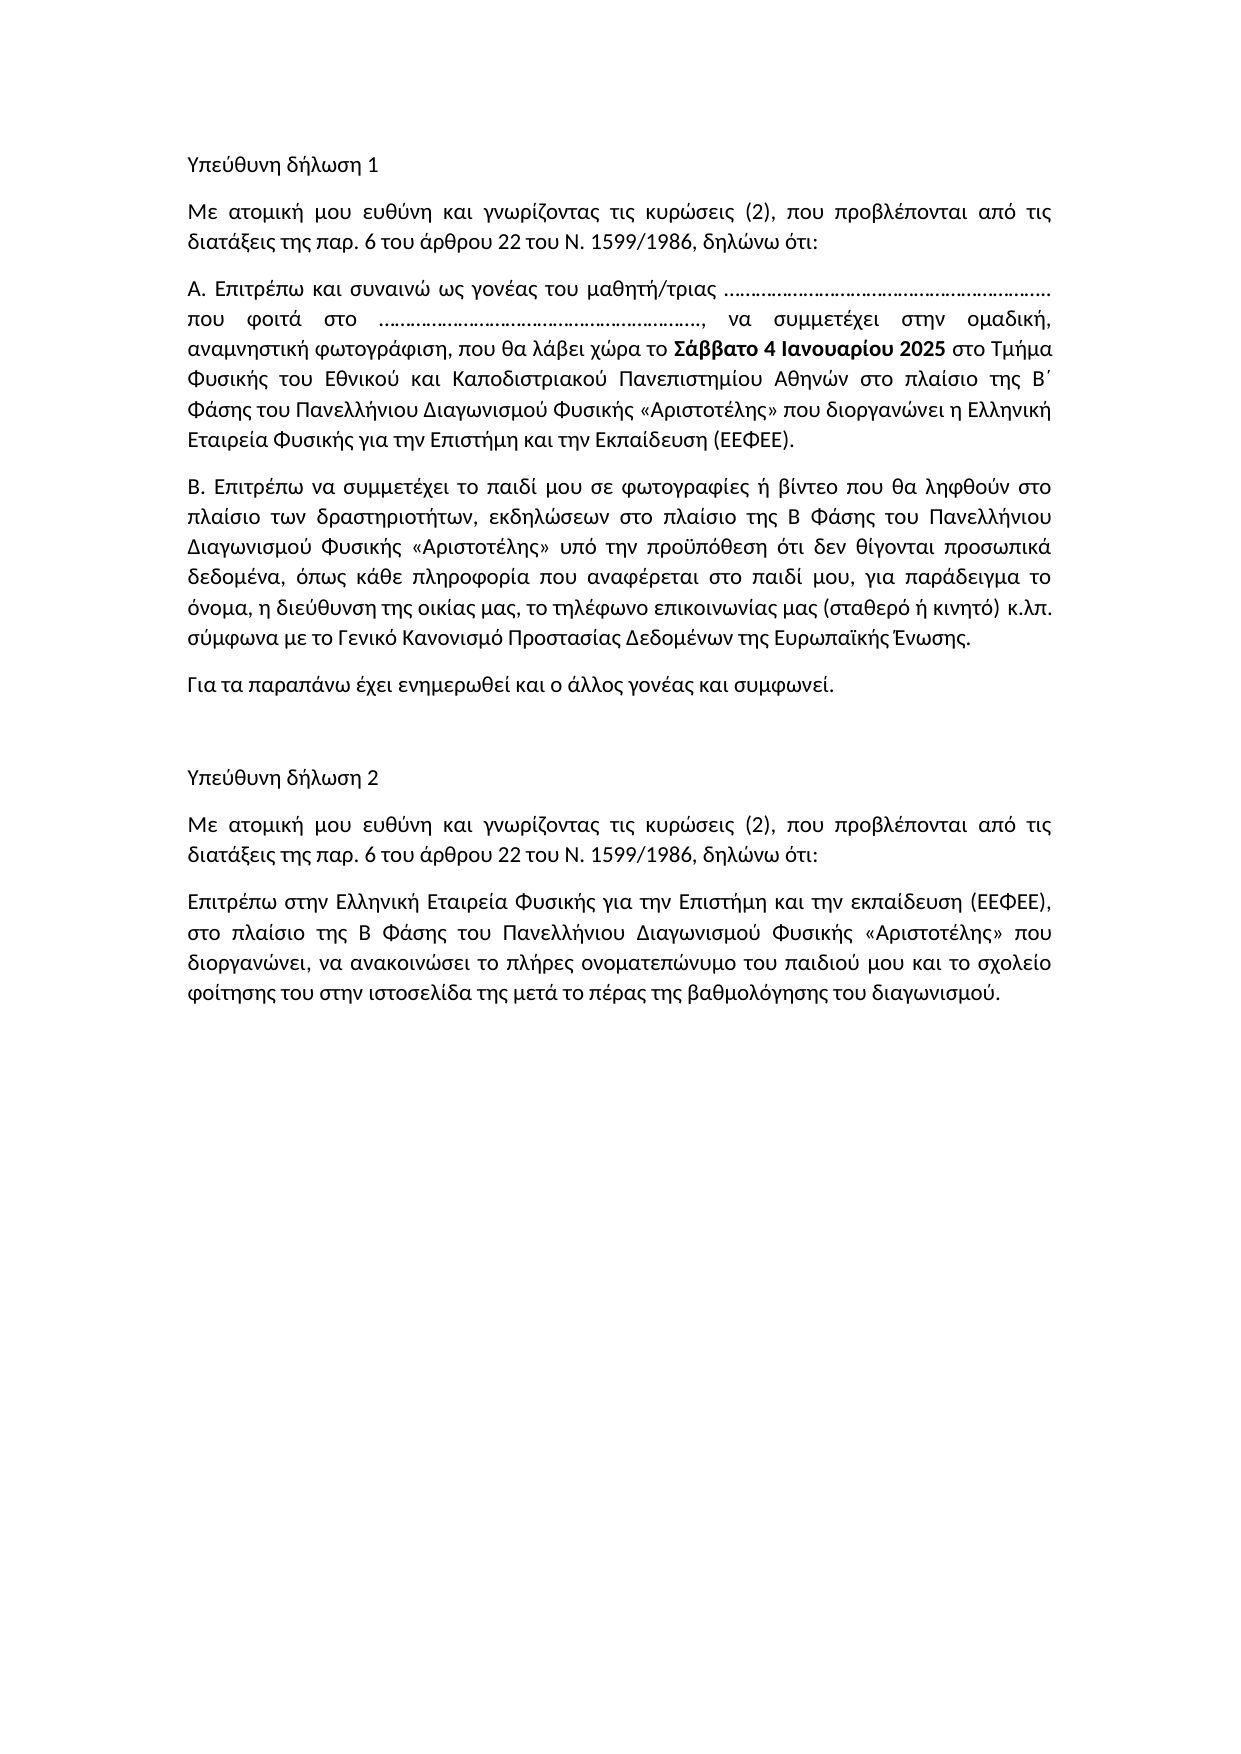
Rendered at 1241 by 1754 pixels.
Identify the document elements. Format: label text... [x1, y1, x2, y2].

text Με ατομική μου ευθύνη και γνωρίζοντας τις κυρώσεις (2), που προβλέπονται από τις διατάξεις της παρ. 6 του άρθρου 22 του Ν. 1599/1986, δηλώνω ότι: [187, 810, 1053, 869]
text Για τα παραπάνω έχει ενημερωθεί και ο άλλος γονέας και συμφωνεί. [187, 670, 1053, 698]
text Β. Επιτρέπω να συμμετέχει το παιδί μου σε φωτογραφίες ή βίντεο που θα ληφθούν στο πλαίσιο των δραστηριοτήτων, εκδηλώσεων στο πλαίσιο της Β Φάσης του Πανελλήνιου Διαγωνισμού Φυσικής «Αριστοτέλης» υπό την προϋπόθεση ότι δεν θίγονται προσωπικά δεδομένα, όπως κάθε πληροφορία που αναφέρεται στο παιδί μου, για παράδειγμα το όνομα, η διεύθυνση της οικίας μας, το τηλέφωνο επικοινωνίας μας (σταθερό ή κινητό) κ.λπ. σύμφωνα με το Γενικό Κανονισμό Προστασίας Δεδομένων της Ευρωπαϊκής Ένωσης. [187, 472, 1053, 651]
text Υπεύθυνη δήλωση 2 [187, 763, 1053, 792]
text Υπεύθυνη δήλωση 1 [187, 150, 1053, 178]
text Επιτρέπω στην Ελληνική Εταιρεία Φυσικής για την Επιστήμη και την εκπαίδευση (ΕΕΦΕΕ), στο πλαίσιο της Β Φάσης του Πανελλήνιου Διαγωνισμού Φυσικής «Αριστοτέλης» που διοργανώνει, να ανακοινώσει το πλήρες ονοματεπώνυμο του παιδιού μου και το σχολείο φοίτησης του στην ιστοσελίδα της μετά το πέρας της βαθμολόγησης του διαγωνισμού. [187, 887, 1053, 1006]
text Με ατομική μου ευθύνη και γνωρίζοντας τις κυρώσεις (2), που προβλέπονται από τις διατάξεις της παρ. 6 του άρθρου 22 του Ν. 1599/1986, δηλώνω ότι: [187, 197, 1053, 255]
text Α. Επιτρέπω και συναινώ ως γονέας του μαθητή/τριας …………………………………………………….. που φοιτά στο ……………………………………………………., να συμμετέχει στην ομαδική, αναμνηστική φωτογράφιση, που θα λάβει χώρα το Σάββατο 4 Ιανουαρίου 2025 στο Τμήμα Φυσικής του Εθνικού και Καποδιστριακού Πανεπιστημίου Αθηνών στο πλαίσιο της Β΄ Φάσης του Πανελλήνιου Διαγωνισμού Φυσικής «Αριστοτέλης» που διοργανώνει η Ελληνική Εταιρεία Φυσικής για την Επιστήμη και την Εκπαίδευση (ΕΕΦΕΕ). [187, 274, 1053, 453]
